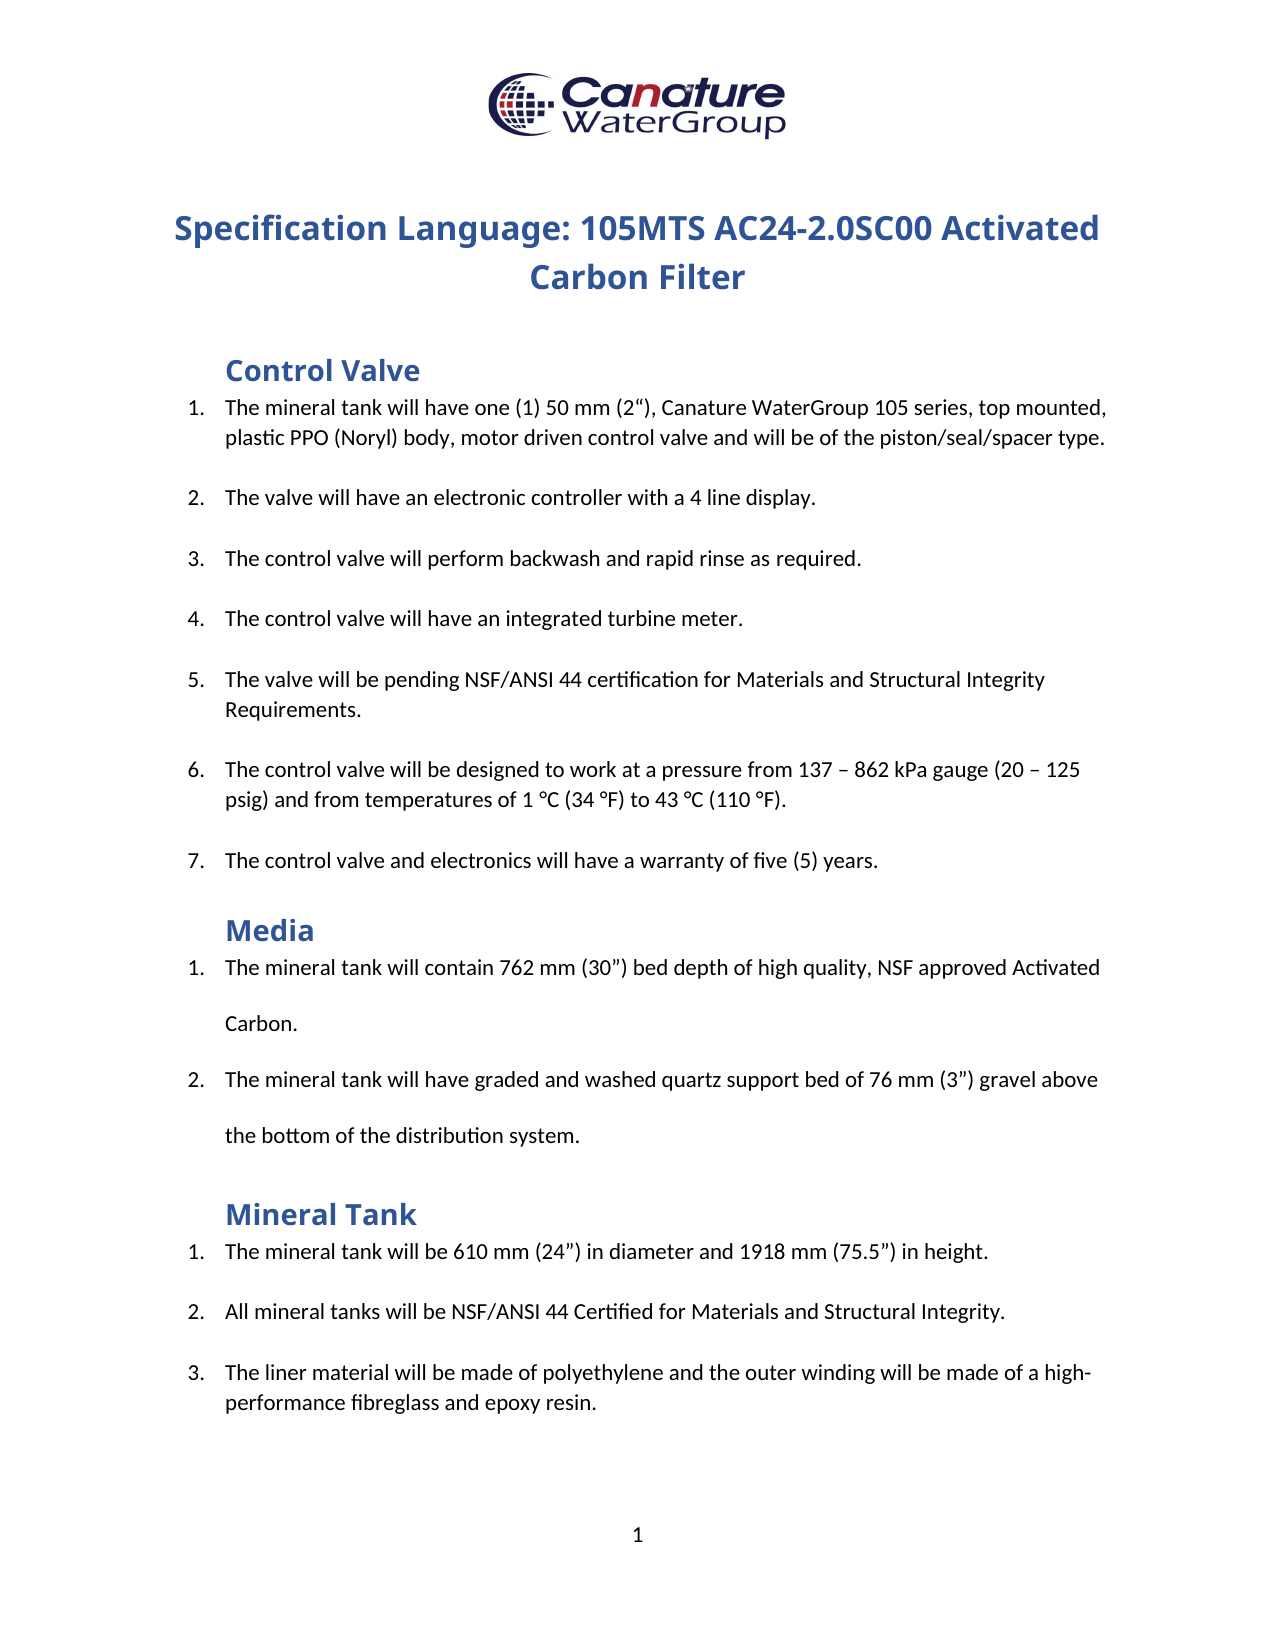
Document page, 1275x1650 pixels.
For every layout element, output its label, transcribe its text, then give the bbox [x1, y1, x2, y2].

list The control valve will be designed to work at a pressure from 137 – 862 kPa gauge (20 – 125 psig) and from temperatures of 1 °C (34 °F) to 43 °C (110 °F). [187, 755, 1125, 844]
list The mineral tank will have graded and washed quartz support bed of 76 mm (3”) gravel above the bottom of the distribution system. [187, 1065, 1125, 1149]
list The valve will have an electronic controller with a 4 line display. [187, 483, 1125, 542]
subtitle Mineral Tank [150, 1194, 1125, 1234]
list The control valve and electronics will have a warranty of five (5) years. [187, 846, 1125, 874]
list The control valve will have an integrated turbine meter. [187, 604, 1125, 662]
list The liner material will be made of polyethylene and the outer winding will be made of a high-performance fibreglass and epoxy resin. [187, 1358, 1125, 1446]
subtitle Media [150, 911, 1125, 950]
subtitle Specification Language: 105MTS AC24-2.0SC00 Activated Carbon Filter [150, 205, 1125, 299]
list The valve will be pending NSF/ANSI 44 certification for Materials and Structural Integrity Requirements. [187, 665, 1125, 753]
list All mineral tanks will be NSF/ANSI 44 Certified for Materials and Structural Integrity. [187, 1297, 1125, 1356]
list The mineral tank will have one (1) 50 mm (2“), Canature WaterGroup 105 series, top mounted, plastic PPO (Noryl) body, motor driven control valve and will be of the piston/seal/spacer type. [187, 393, 1125, 481]
list The control valve will perform backwash and rapid rinse as required. [187, 544, 1125, 602]
list The mineral tank will be 610 mm (24”) in diameter and 1918 mm (75.5”) in height. [187, 1237, 1125, 1295]
subtitle Control Valve [150, 350, 1125, 390]
list The mineral tank will contain 762 mm (30”) bed depth of high quality, NSF approved Activated Carbon. [187, 953, 1125, 1037]
